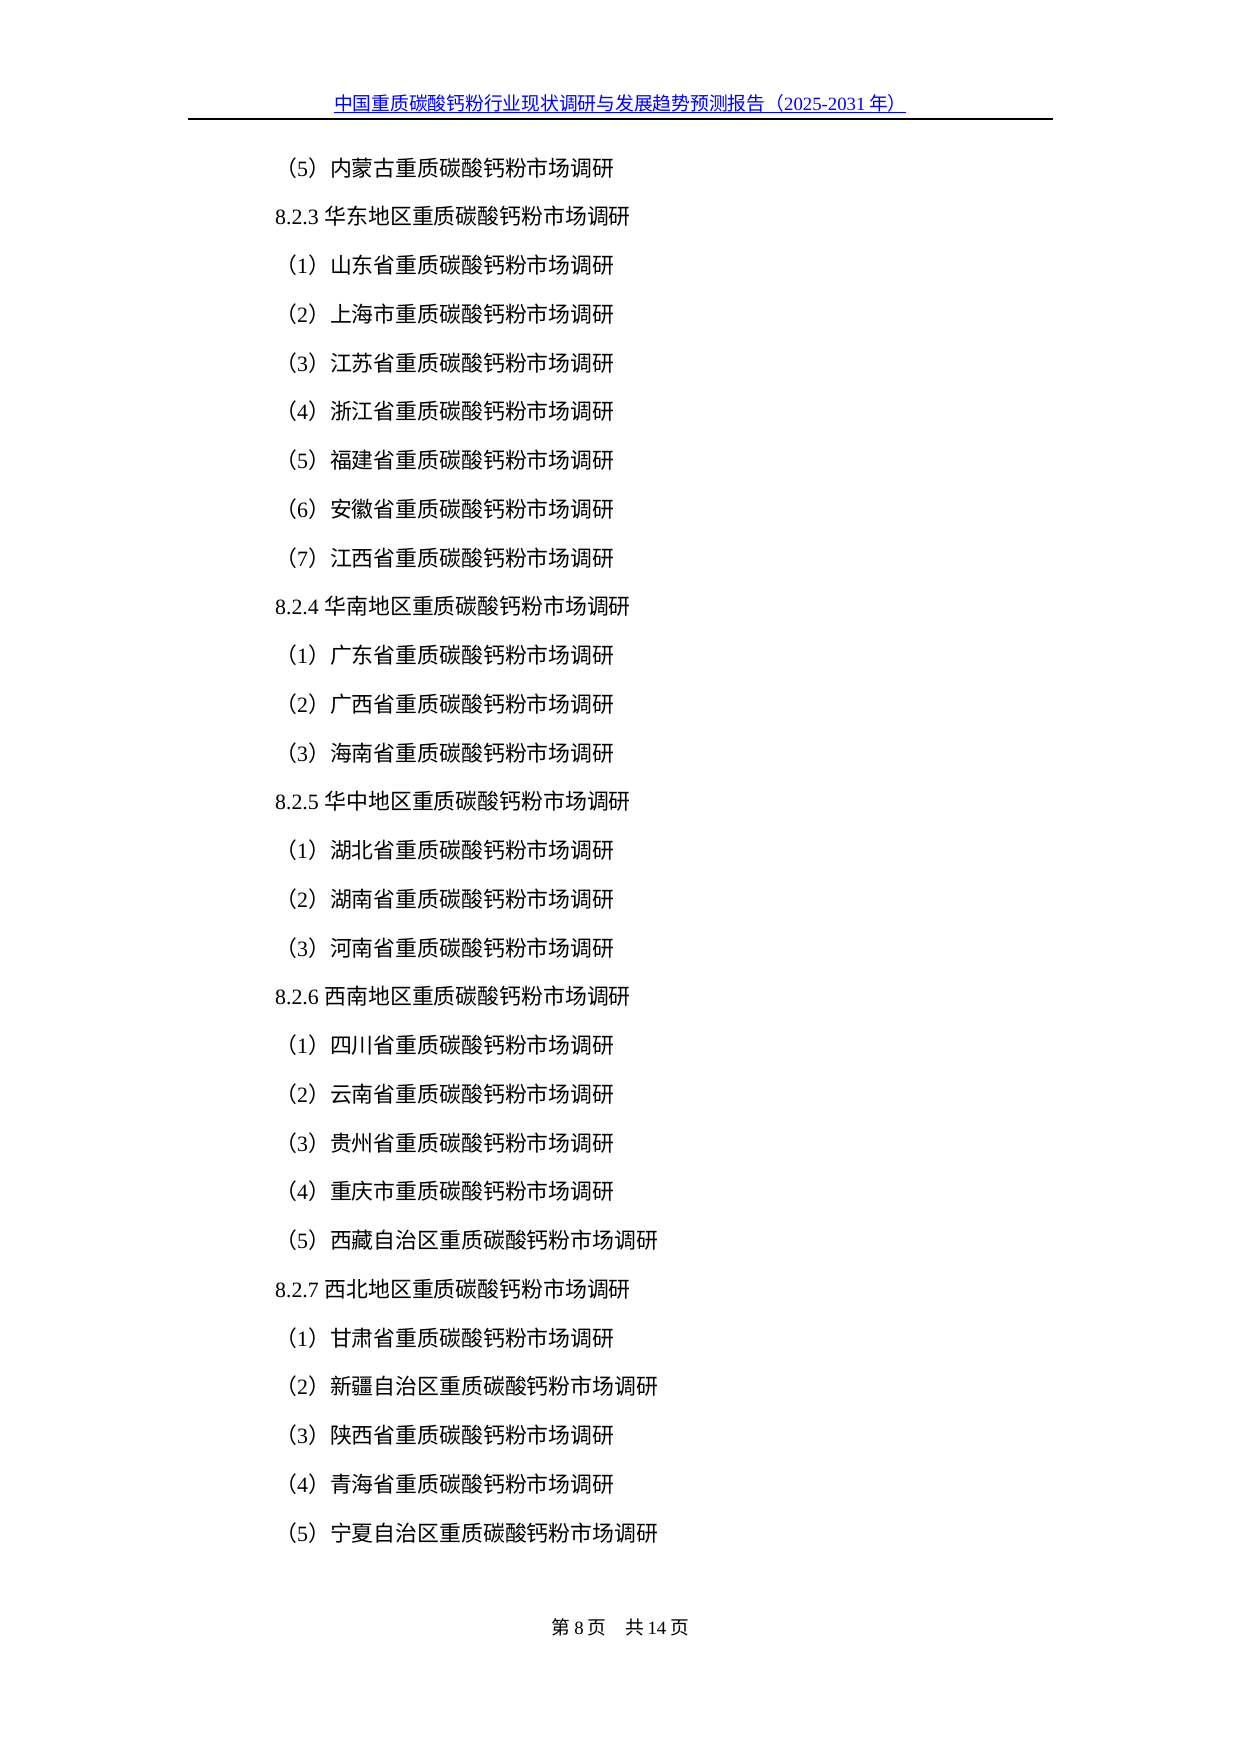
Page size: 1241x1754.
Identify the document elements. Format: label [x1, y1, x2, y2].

text [187, 150, 1053, 1548]
